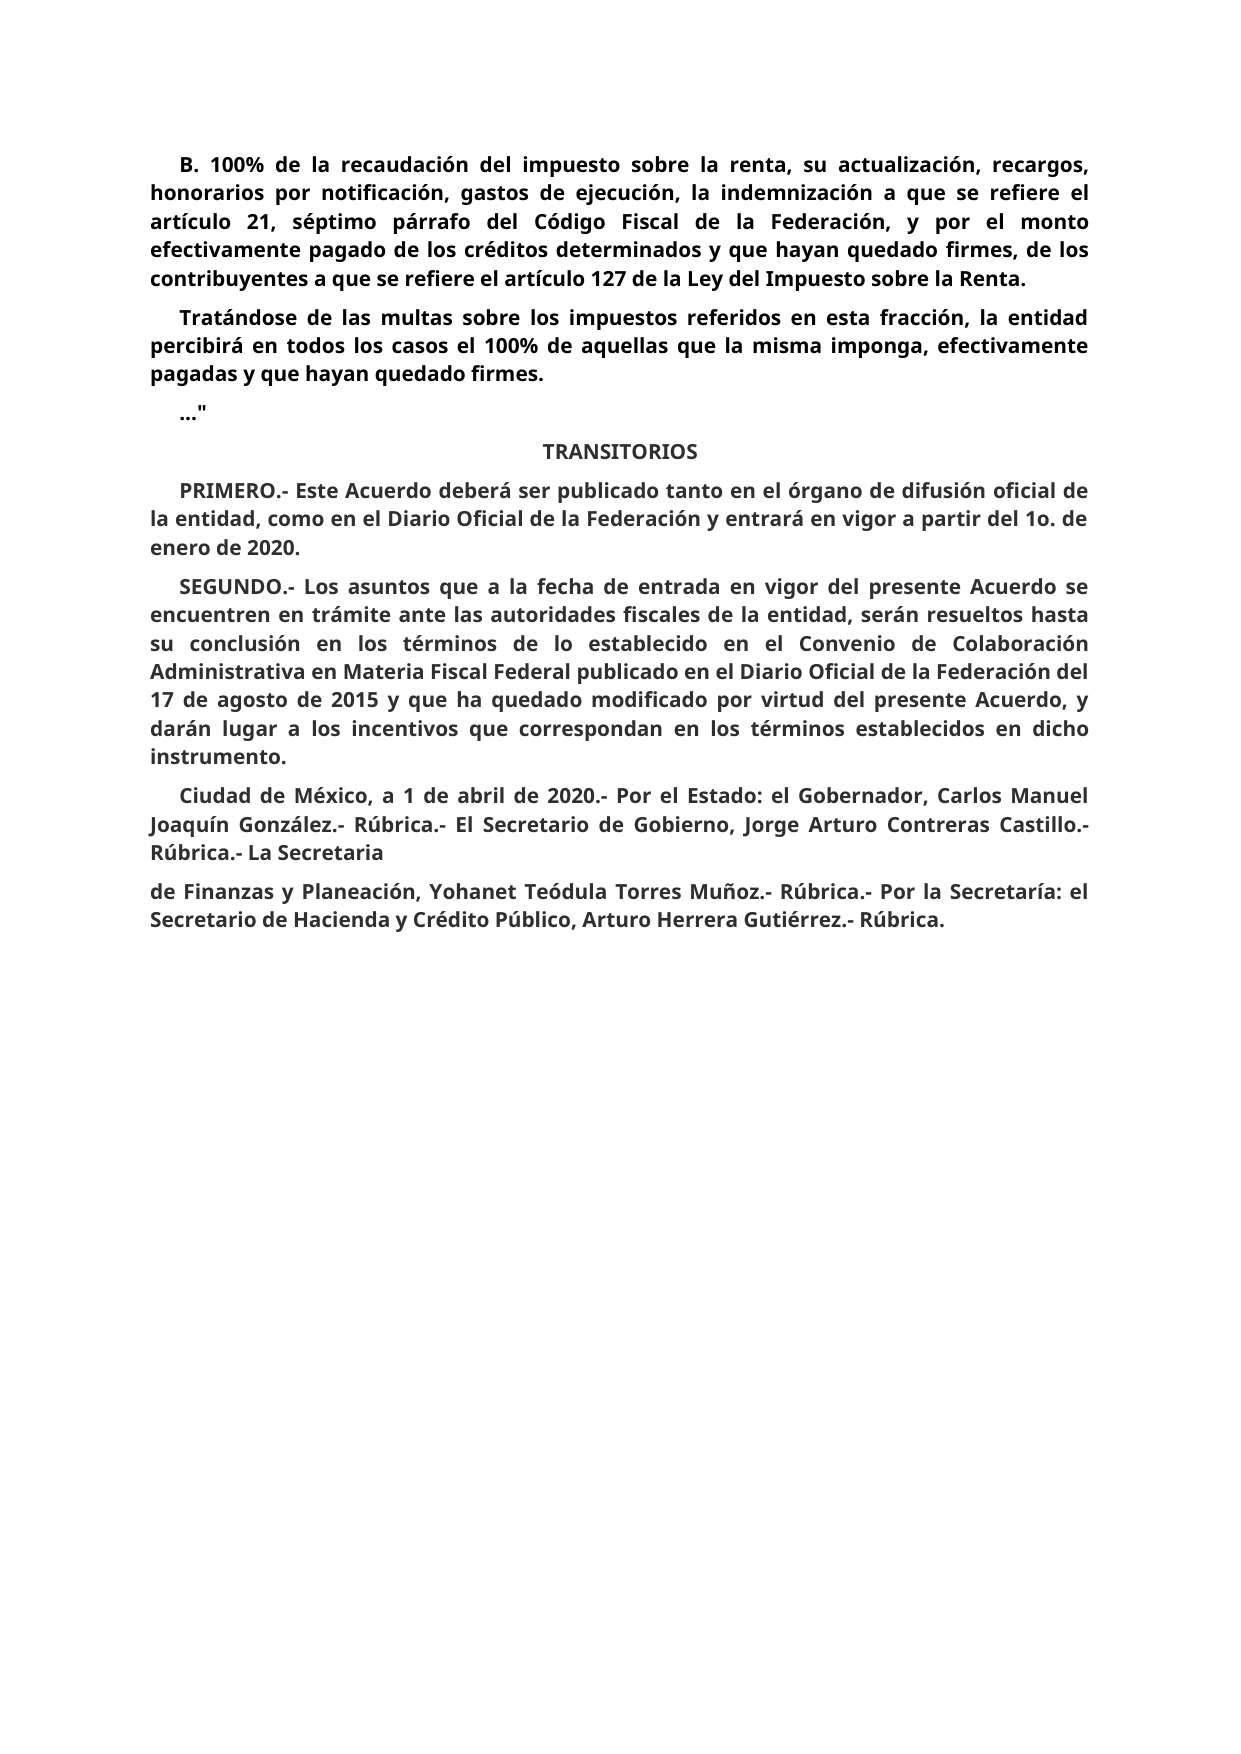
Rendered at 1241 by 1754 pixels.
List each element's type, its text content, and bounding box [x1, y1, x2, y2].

text SEGUNDO.- Los asuntos que a la fecha de entrada en vigor del presente Acuerdo se encuentren en trámite ante las autoridades fiscales de la entidad, serán resueltos hasta su conclusión en los términos de lo establecido en el Convenio de Colaboración Administrativa en Materia Fiscal Federal publicado en el Diario Oficial de la Federación del 17 de agosto de 2015 y que ha quedado modificado por virtud del presente Acuerdo, y darán lugar a los incentivos que correspondan en los términos establecidos en dicho instrumento. [150, 572, 1090, 771]
text ..." [150, 398, 1090, 427]
text TRANSITORIOS [150, 437, 1090, 466]
text Tratándose de las multas sobre los impuestos referidos en esta fracción, la entidad percibirá en todos los casos el 100% de aquellas que la misma imponga, efectivamente pagadas y que hayan quedado firmes. [150, 303, 1090, 388]
text B. 100% de la recaudación del impuesto sobre la renta, su actualización, recargos, honorarios por notificación, gastos de ejecución, la indemnización a que se refiere el artículo 21, séptimo párrafo del Código Fiscal de la Federación, y por el monto efectivamente pagado de los créditos determinados y que hayan quedado firmes, de los contribuyentes a que se refiere el artículo 127 de la Ley del Impuesto sobre la Renta. [150, 150, 1090, 292]
text PRIMERO.- Este Acuerdo deberá ser publicado tanto en el órgano de difusión oficial de la entidad, como en el Diario Oficial de la Federación y entrará en vigor a partir del 1o. de enero de 2020. [150, 476, 1090, 561]
text de Finanzas y Planeación, Yohanet Teódula Torres Muñoz.- Rúbrica.- Por la Secretaría: el Secretario de Hacienda y Crédito Público, Arturo Herrera Gutiérrez.- Rúbrica. [150, 877, 1090, 934]
text Ciudad de México, a 1 de abril de 2020.- Por el Estado: el Gobernador, Carlos Manuel Joaquín González.- Rúbrica.- El Secretario de Gobierno, Jorge Arturo Contreras Castillo.- Rúbrica.- La Secretaria [150, 781, 1090, 867]
